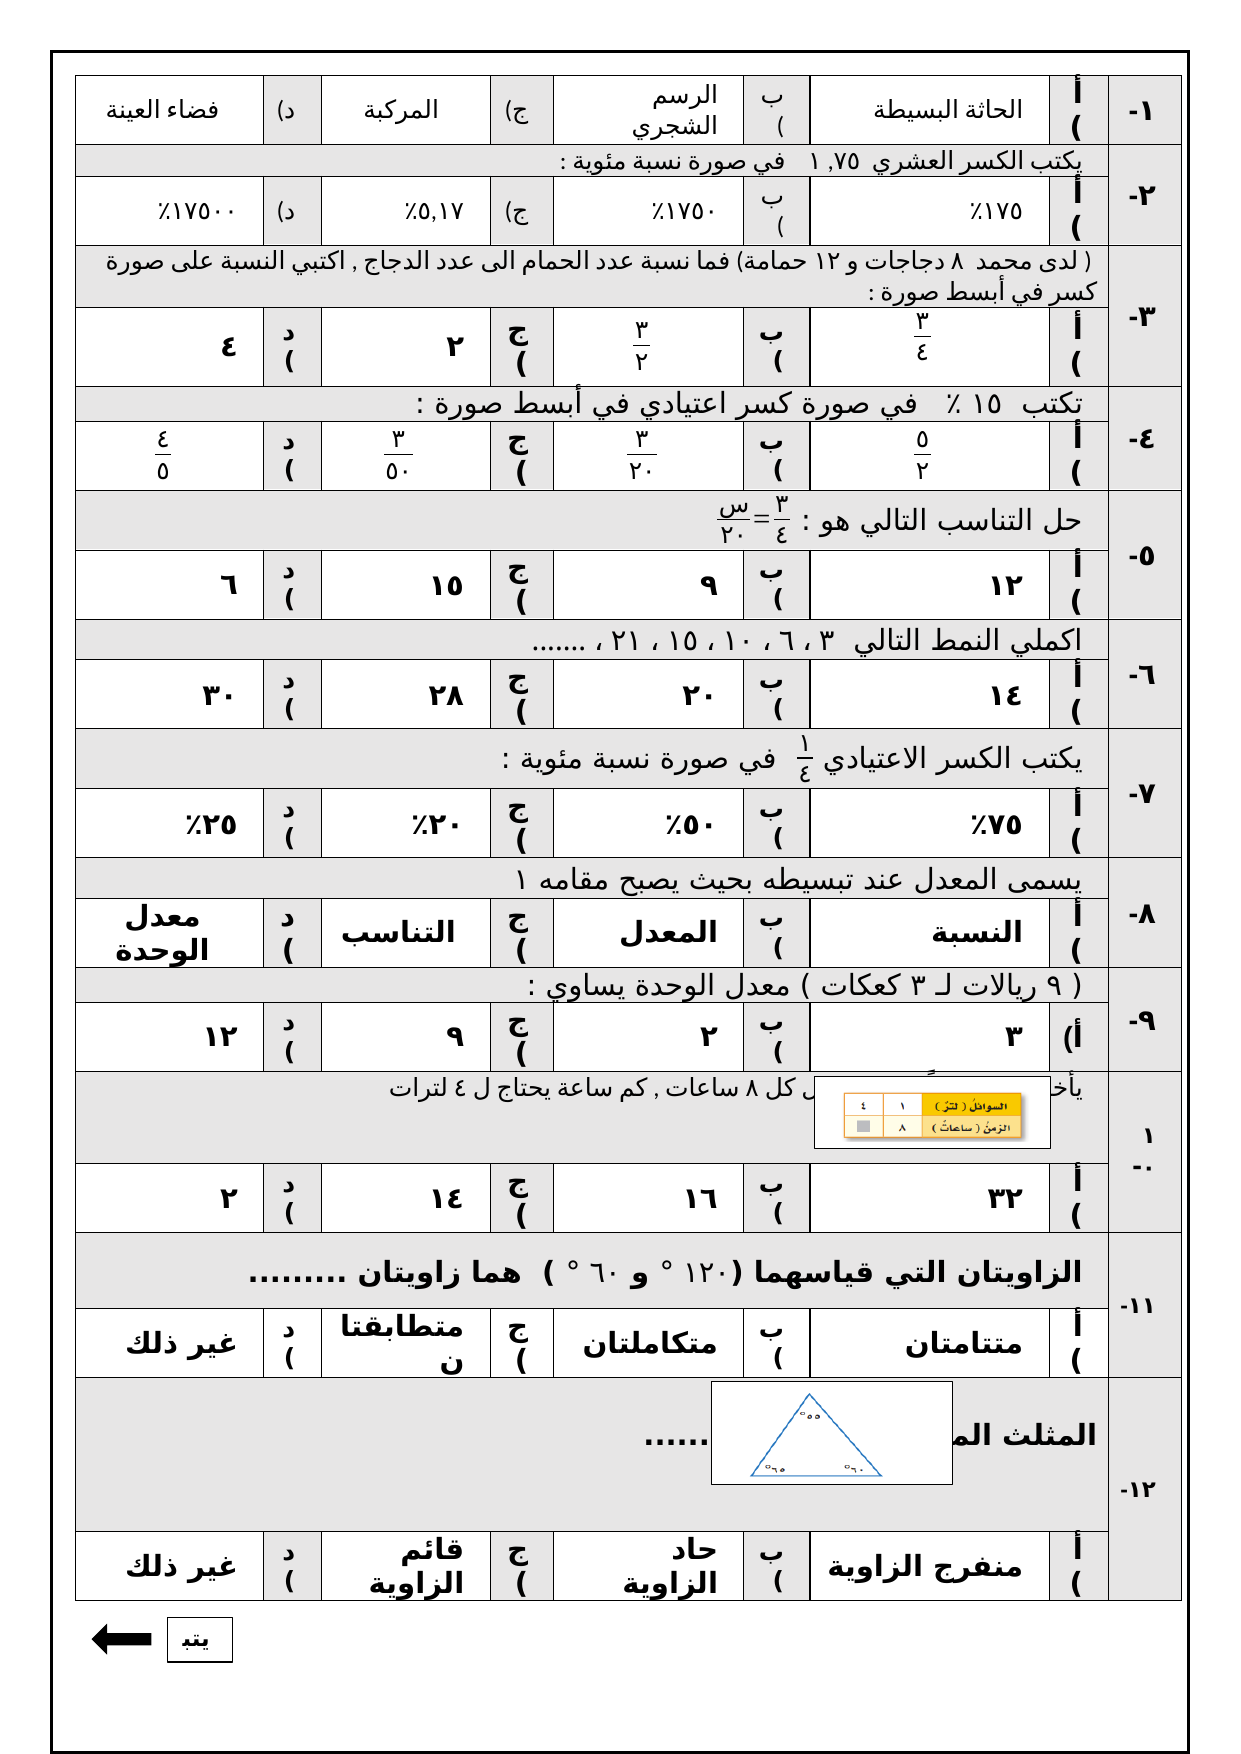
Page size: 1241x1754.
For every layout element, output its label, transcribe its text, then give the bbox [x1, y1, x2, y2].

table_cell ج) [491, 1164, 553, 1232]
table_cell ج) [491, 551, 553, 618]
table_cell ٦- [1109, 620, 1181, 728]
table_cell د) [264, 1532, 321, 1600]
table_cell الرسم الشجري [554, 76, 743, 144]
table_header ١- [1109, 76, 1181, 144]
picture [726, 1388, 889, 1478]
table_cell أ) [1050, 1003, 1108, 1071]
table_cell د) [264, 422, 321, 489]
table_cell د) [264, 1003, 321, 1071]
table_cell ج) [491, 1003, 553, 1071]
table_cell ٩ [554, 551, 743, 618]
table_cell ٢٠ [554, 660, 743, 728]
table_cell أ) [1050, 1309, 1108, 1377]
table_cell ب) [744, 308, 809, 386]
table_cell منفرج الزاوية [811, 1532, 1049, 1600]
table_cell ٨- [1109, 858, 1181, 967]
table_cell تكتب ١٥ ٪ في صورة كسر اعتيادي في أبسط صورة : [76, 387, 1108, 421]
table_cell ج) [491, 1309, 553, 1377]
table_cell النسبة [811, 899, 1049, 967]
table_cell أ) [1050, 308, 1108, 386]
table_cell أ) [1050, 1164, 1108, 1232]
table_cell يسمى المعدل عند تبسيطه بحيث يصبح مقامه ١ [76, 858, 1108, 898]
table_cell د) [264, 660, 321, 728]
table_cell ج) [491, 308, 553, 386]
table_cell د) [264, 1309, 321, 1377]
table_cell متتامتان [811, 1309, 1049, 1377]
table_cell حاد الزاوية [554, 1532, 743, 1600]
table_cell أ) [1050, 789, 1108, 857]
table_cell ١٠- [1109, 1072, 1181, 1232]
table_cell ب) [744, 1164, 809, 1232]
table_cell أ) [1050, 899, 1108, 967]
table_cell قائم الزاوية [322, 1532, 490, 1600]
table_cell ب) [744, 1532, 809, 1600]
table_cell ١٤ [322, 1164, 490, 1232]
table_cell ب) [744, 1003, 809, 1071]
table_cell ج) [491, 422, 553, 489]
table_cell ١٧٥٪ [811, 177, 1049, 244]
table_cell ١٦ [554, 1164, 743, 1232]
table_cell المعدل [554, 899, 743, 967]
table_cell أ) [1050, 76, 1108, 144]
table_cell يكتب الكسر العشري ٧٥, ١ في صورة نسبة مئوية : [76, 145, 1108, 176]
table_cell اكملي النمط التالي ٣ ، ٦ ، ١٠ ، ١٥ ، ٢١ ، ....... [76, 620, 1108, 659]
table_cell ٢ [76, 1164, 263, 1232]
table_cell [76, 422, 263, 489]
table_cell ( ٩ ريالات لـ ٣ كعكات ) معدل الوحدة يساوي : [76, 968, 1108, 1002]
table_cell الحاثة البسيطة [811, 76, 1049, 144]
table_cell ٢ [554, 1003, 743, 1071]
table_cell د) [264, 551, 321, 618]
table_cell ٩ [322, 1003, 490, 1071]
table_cell أ) [1050, 1532, 1108, 1600]
table_cell د) [264, 177, 321, 244]
table_cell ٣٠ [76, 660, 263, 728]
table_cell د) [264, 899, 321, 967]
table_cell ج) [491, 789, 553, 857]
table_cell ب) [744, 789, 809, 857]
table_cell [554, 308, 743, 386]
table_cell ب) [744, 899, 809, 967]
table_cell ب) [744, 1309, 809, 1377]
table_cell ١٤ [811, 660, 1049, 728]
table_cell الزاويتان التي قياسهما (١٢٠ ° و ٦٠ ° ) هما زاويتان ......... [76, 1233, 1108, 1308]
table_cell متطابقتان [322, 1309, 490, 1377]
table_cell حل التناسب التالي هو : [76, 491, 1108, 549]
table_cell معدل الوحدة [76, 899, 263, 967]
table_cell التناسب [322, 899, 490, 967]
table_cell ج) [491, 660, 553, 728]
table_cell [554, 422, 743, 489]
table_cell ٢ [322, 308, 490, 386]
table_cell ( لدى محمد ٨ دجاجات و ١٢ حمامة) فما نسبة عدد الحمام الى عدد الدجاج , اكتبي النسبة على صورة كسر في أبسط صورة : [76, 246, 1108, 307]
table_cell ١٢ [76, 1003, 263, 1071]
table_cell [811, 308, 1049, 386]
table_cell ١٢ [811, 551, 1049, 618]
table_cell المركبة [322, 76, 490, 144]
table_cell ٦ [76, 551, 263, 618]
table_cell ٢٨ [322, 660, 490, 728]
table_cell [811, 422, 1049, 489]
table_cell أ) [1050, 422, 1108, 489]
table_cell ج) [491, 1532, 553, 1600]
table_cell ٥- [1109, 491, 1181, 618]
table_cell ١٥ [322, 551, 490, 618]
table_cell ٤- [1109, 387, 1181, 489]
table_cell ٣- [1109, 246, 1181, 386]
table_cell ١٢- [1109, 1378, 1181, 1600]
table_cell ب) [744, 551, 809, 618]
table_cell ٥٠٪ [554, 789, 743, 857]
table_cell ١٧٥٠٠٪ [76, 177, 263, 244]
table_cell أ) [1050, 660, 1108, 728]
table_cell ب) [744, 177, 809, 244]
table_cell ٢٥٪ [76, 789, 263, 857]
table_cell ٧٥٪ [811, 789, 1049, 857]
table_cell ٤ [76, 308, 263, 386]
table_cell د) [264, 789, 321, 857]
table_cell ٢٠٪ [322, 789, 490, 857]
table_cell ج) [491, 177, 553, 244]
table_cell ٣٢ [811, 1164, 1049, 1232]
table_cell أ) [1050, 551, 1108, 618]
table_cell فضاء العينة [76, 76, 263, 144]
table_cell د) [264, 308, 321, 386]
table_cell غير ذلك [76, 1532, 263, 1600]
table_cell ١٧٥٠٪ [554, 177, 743, 244]
table_cell أ) [1050, 177, 1108, 244]
table_cell ب) [744, 76, 809, 144]
table_cell ب) [744, 422, 809, 489]
table_cell ج) [491, 76, 553, 144]
table_cell المثلث المجاور هو مثلث ......... [76, 1378, 1108, 1531]
table_cell ١١- [1109, 1233, 1181, 1377]
table_cell متكاملتان [554, 1309, 743, 1377]
table_cell د) [264, 76, 321, 144]
table_cell ٧- [1109, 729, 1181, 857]
table_cell يأخذ مريض لتراً من السوائل كل ٨ ساعات , كم ساعة يحتاج ل ٤ لترات [76, 1072, 1108, 1163]
picture [829, 1084, 1034, 1142]
table_cell ب) [744, 660, 809, 728]
table_cell ج) [491, 899, 553, 967]
table_cell ٥,١٧٪ [322, 177, 490, 244]
table_cell [322, 422, 490, 489]
table_cell ٩- [1109, 968, 1181, 1071]
table_cell يكتب الكسر الاعتيادي في صورة نسبة مئوية : [76, 729, 1108, 788]
table_cell د) [264, 1164, 321, 1232]
table_cell ٢- [1109, 145, 1181, 244]
table_cell غير ذلك [76, 1309, 263, 1377]
table_cell ٣ [811, 1003, 1049, 1071]
